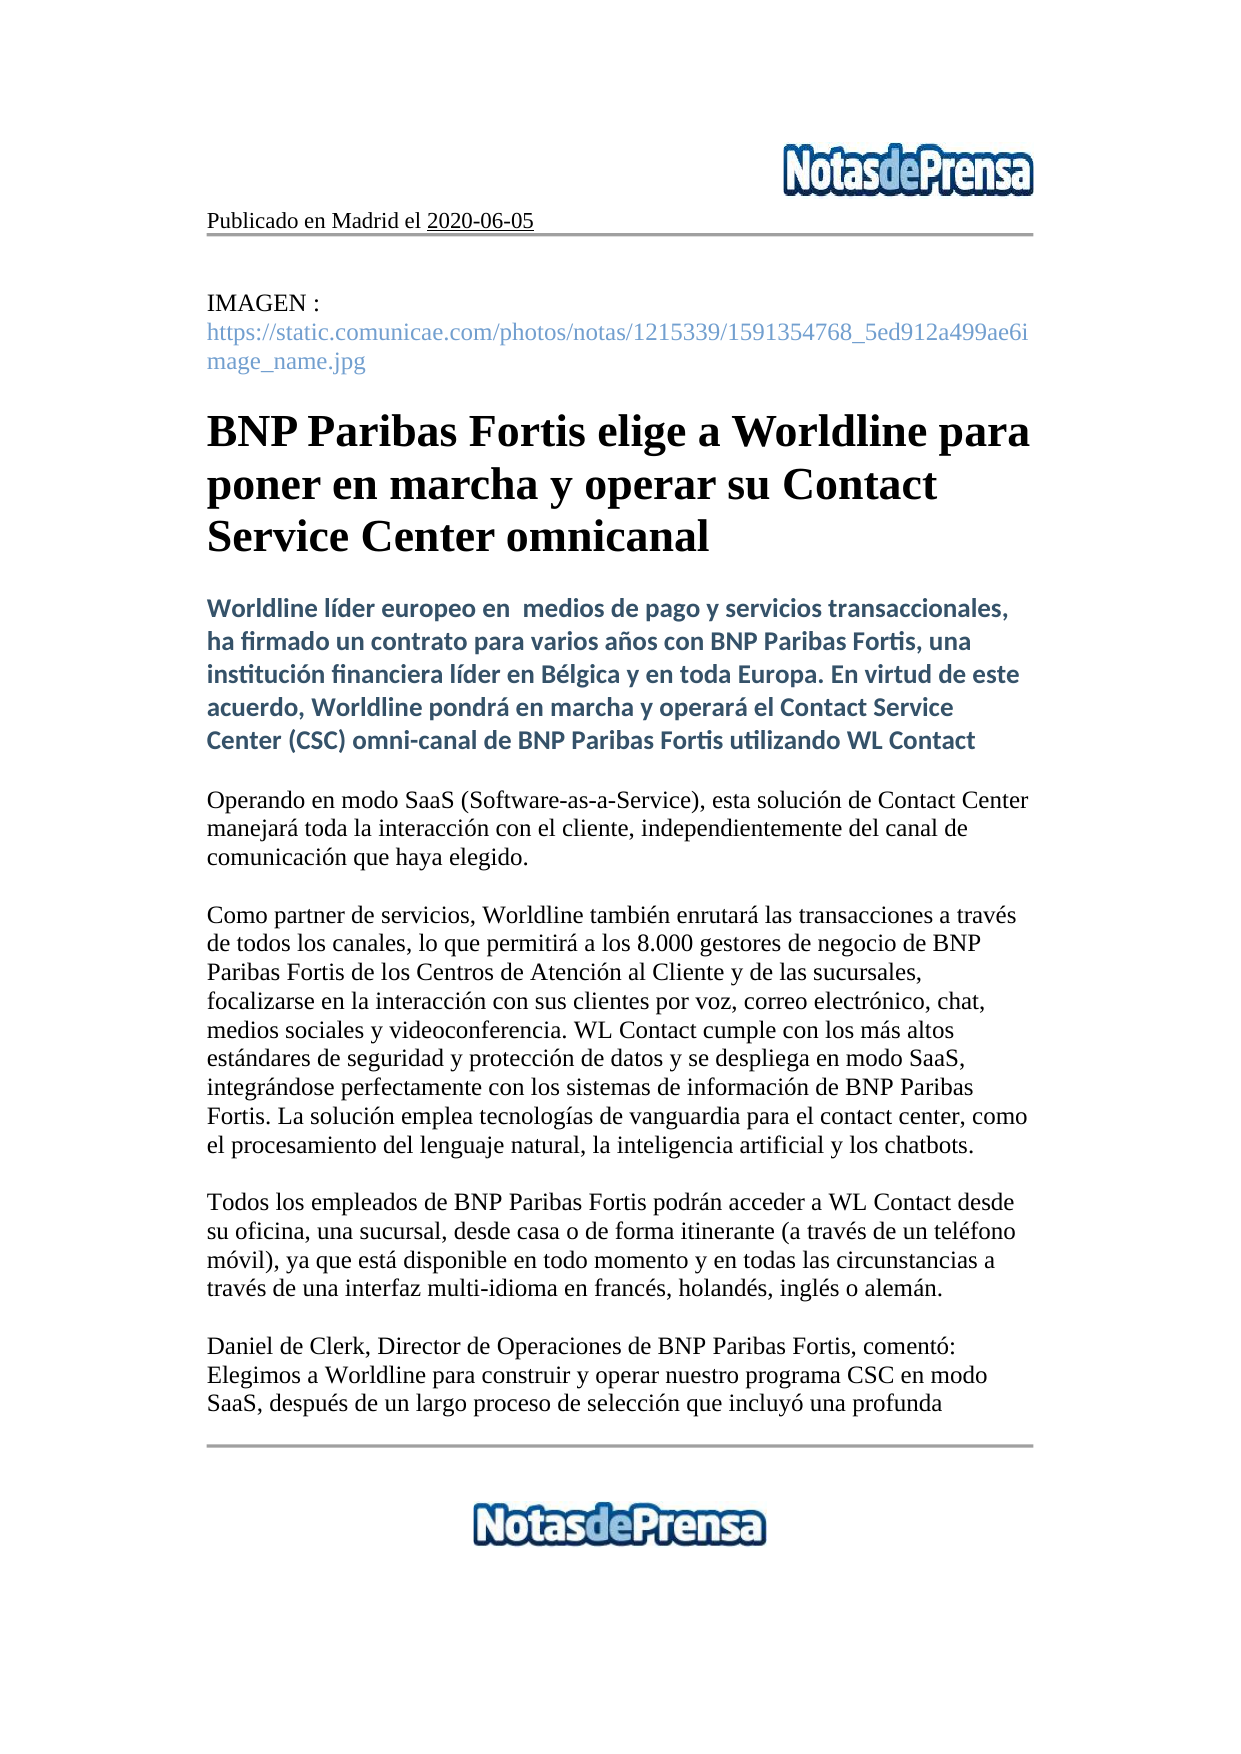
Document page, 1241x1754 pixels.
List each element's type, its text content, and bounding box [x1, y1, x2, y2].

text IMAGEN : https://static.comunicae.com/photos/notas/1215339/1591354768_5ed912a499ae6image_name.jpg [207, 288, 1033, 374]
subtitle Worldline líder europeo en medios de pago y servicios transaccionales, ha firmado un contrato para varios años con BNP Paribas Fortis, una institución financiera líder en Bélgica y en toda Europa. En virtud de este acuerdo, Worldline pondrá en marcha y operará el Contact Service Center (CSC) omni-canal de BNP Paribas Fortis utilizando WL Contact [207, 591, 1033, 756]
subtitle BNP Paribas Fortis elige a Worldline para poner en marcha y operar su Contact Service Center omnicanal [207, 404, 1033, 562]
picture [783, 142, 1034, 199]
picture [473, 1501, 767, 1548]
